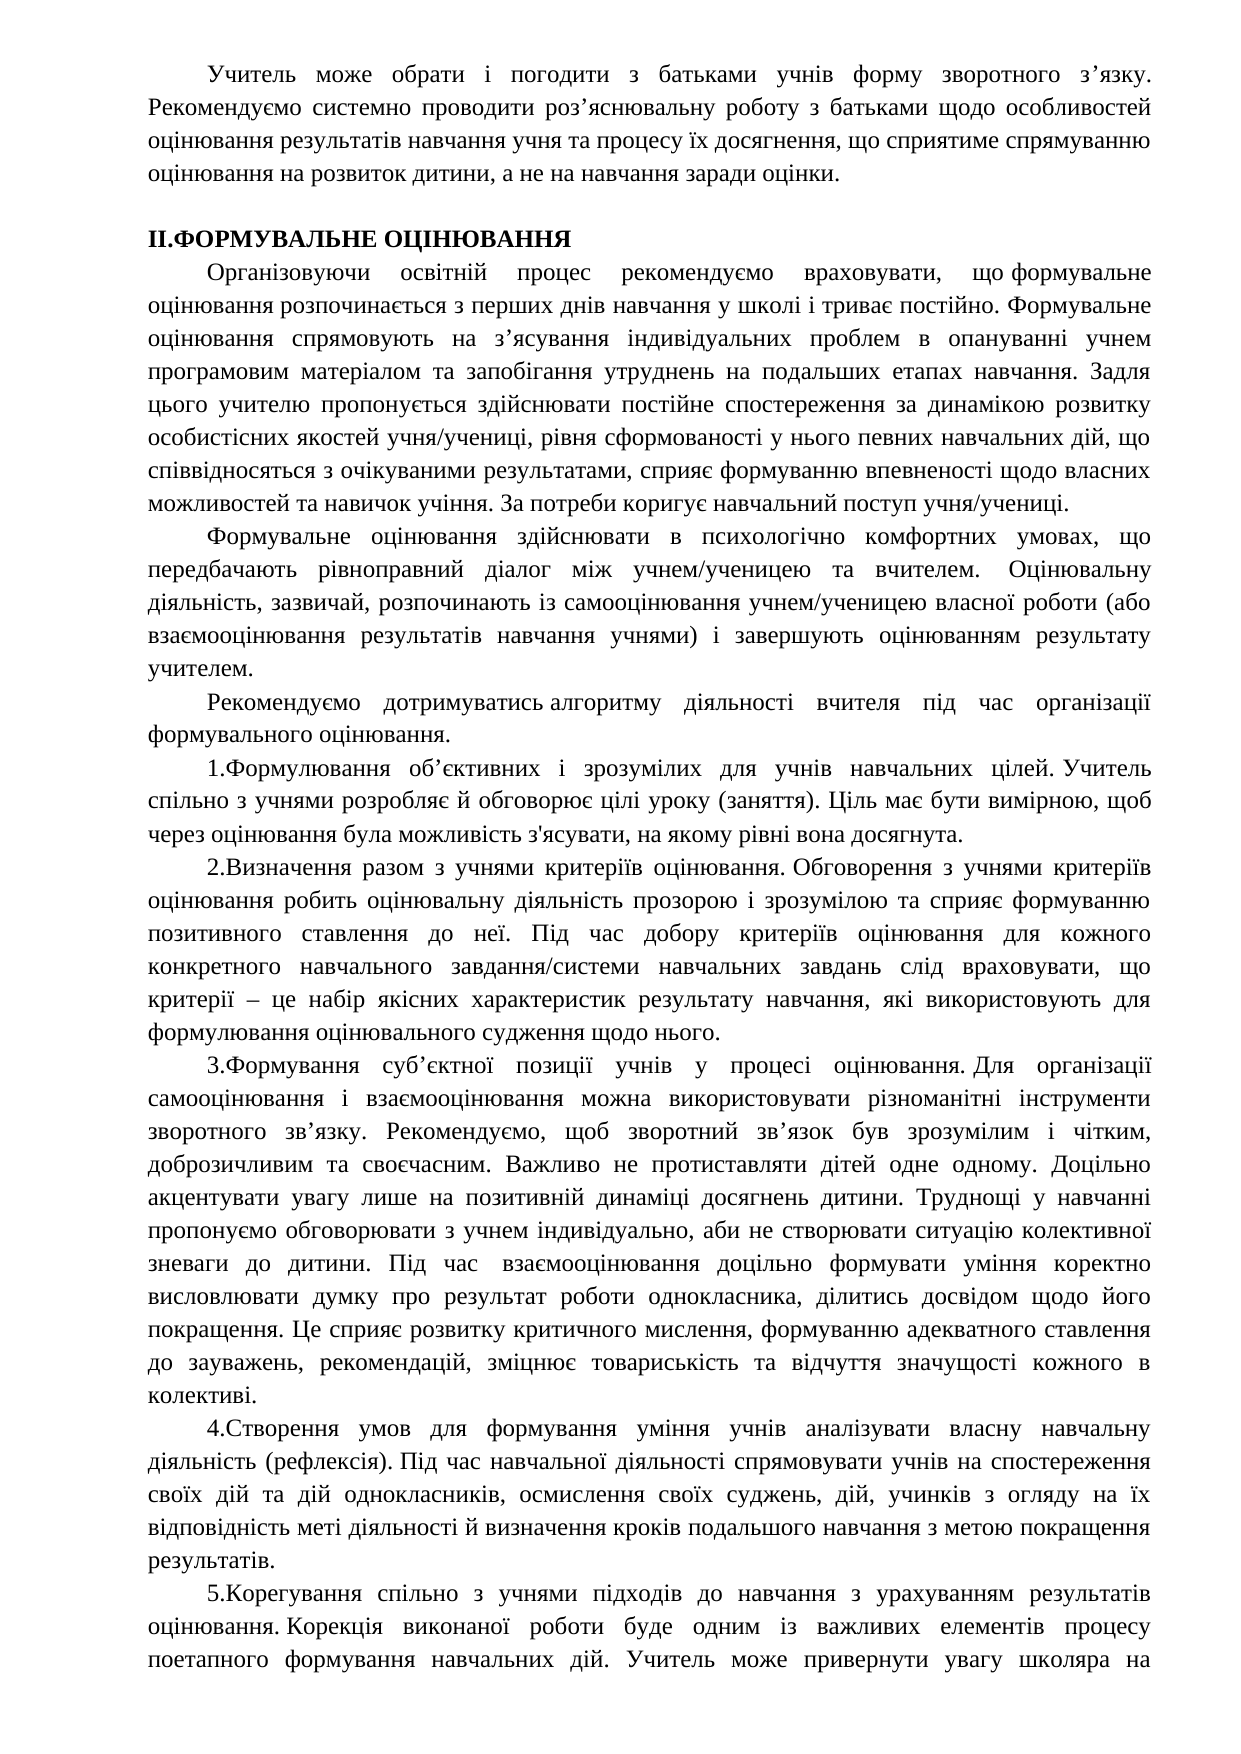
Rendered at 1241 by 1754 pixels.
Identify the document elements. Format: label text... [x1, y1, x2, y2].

text 3.Формування суб’єктної позиції учнів у процесі оцінювання. Для організації самооцінювання і взаємооцінювання можна використовувати різноманітні інструменти зворотного зв’язку. Рекомендуємо, щоб зворотний зв’язок був зрозумілим і чітким, доброзичливим та своєчасним. Важливо не протиставляти дітей одне одному. Доцільно акцентувати увагу лише на позитивній динаміці досягнень дитини. Труднощі у навчанні пропонуємо обговорювати з учнем індивідуально, аби не створювати ситуацію колективної зневаги до дитини. Під час взаємооцінювання доцільно формувати уміння коректно висловлювати думку про результат роботи однокласника, ділитись досвідом щодо його покращення. Це сприяє розвитку критичного мислення, формуванню адекватного ставлення до зауважень, рекомендацій, зміцнює товариськість та відчуття значущості кожного в колективі. [148, 1050, 1152, 1409]
text ІІ.ФОРМУВАЛЬНЕ ОЦІНЮВАННЯ [148, 224, 1152, 253]
text 4.Створення умов для формування уміння учнів аналізувати власну навчальну діяльність (рефлексія). Під час навчальної діяльності спрямовувати учнів на спостереження своїх дій та дій однокласників, осмислення своїх суджень, дій, учинків з огляду на їх відповідність меті діяльності й визначення кроків подальшого навчання з метою покращення результатів. [148, 1413, 1152, 1574]
text 1.Формулювання об’єктивних і зрозумілих для учнів навчальних цілей. Учитель спільно з учнями розробляє й обговорює цілі уроку (заняття). Ціль має бути вимірною, щоб через оцінювання була можливість з'ясувати, на якому рівні вона досягнута. [148, 753, 1152, 847]
text Організовуючи освітній процес рекомендуємо враховувати, що формувальне оцінювання розпочинається з перших днів навчання у школі і триває постійно. Формувальне оцінювання спрямовують на з’ясування індивідуальних проблем в опануванні учнем програмовим матеріалом та запобігання утруднень на подальших етапах навчання. Задля цього учителю пропонується здійснювати постійне спостереження за динамікою розвитку особистісних якостей учня/учениці, рівня сформованості у нього певних навчальних дій, що співвідносяться з очікуваними результатами, сприяє формуванню впевненості щодо власних можливостей та навичок учіння. За потреби коригує навчальний поступ учня/учениці. [148, 257, 1152, 517]
text Формувальне оцінювання здійснювати в психологічно комфортних умовах, що передбачають рівноправний діалог між учнем/ученицею та вчителем. Оцінювальну діяльність, зазвичай, розпочинають із самооцінювання учнем/ученицею власної роботи (або взаємооцінювання результатів навчання учнями) і завершують оцінюванням результату учителем. [148, 521, 1152, 682]
text 2.Визначення разом з учнями критеріїв оцінювання. Обговорення з учнями критеріїв оцінювання робить оцінювальну діяльність прозорою і зрозумілою та сприяє формуванню позитивного ставлення до неї. Під час добору критеріїв оцінювання для кожного конкретного навчального завдання/системи навчальних завдань слід враховувати, що критерії – це набір якісних характеристик результату навчання, які використовують для формулювання оцінювального судження щодо нього. [148, 852, 1152, 1046]
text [148, 1578, 1152, 1673]
text Учитель може обрати і погодити з батьками учнів форму зворотного з’язку. Рекомендуємо системно проводити роз’яснювальну роботу з батьками щодо особливостей оцінювання результатів навчання учня та процесу їх досягнення, що сприятиме спрямуванню оцінювання на розвиток дитини, а не на навчання заради оцінки. [148, 59, 1152, 187]
text Рекомендуємо дотримуватись алгоритму діяльності вчителя під час організації формувального оцінювання. [148, 687, 1152, 748]
